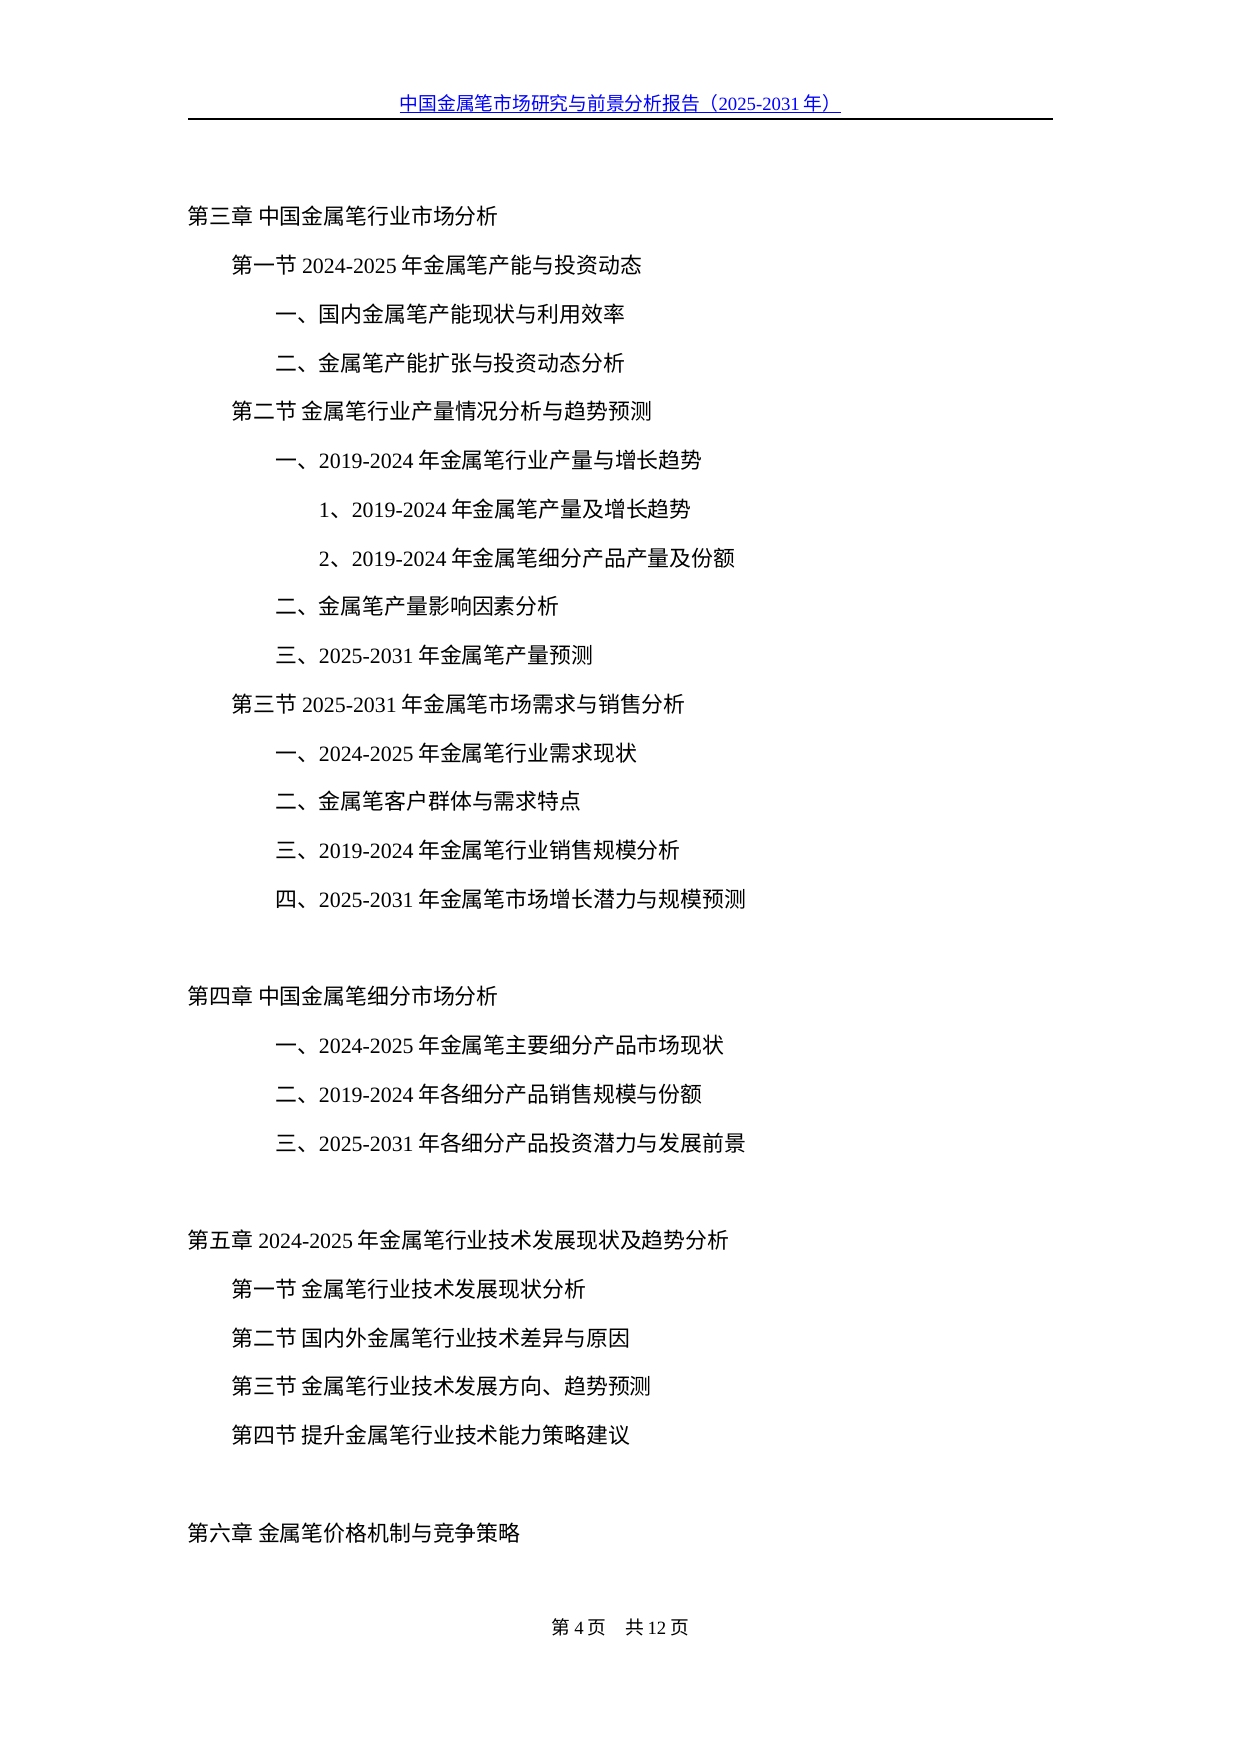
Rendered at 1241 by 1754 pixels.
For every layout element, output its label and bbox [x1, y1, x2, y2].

text [187, 150, 1053, 1548]
